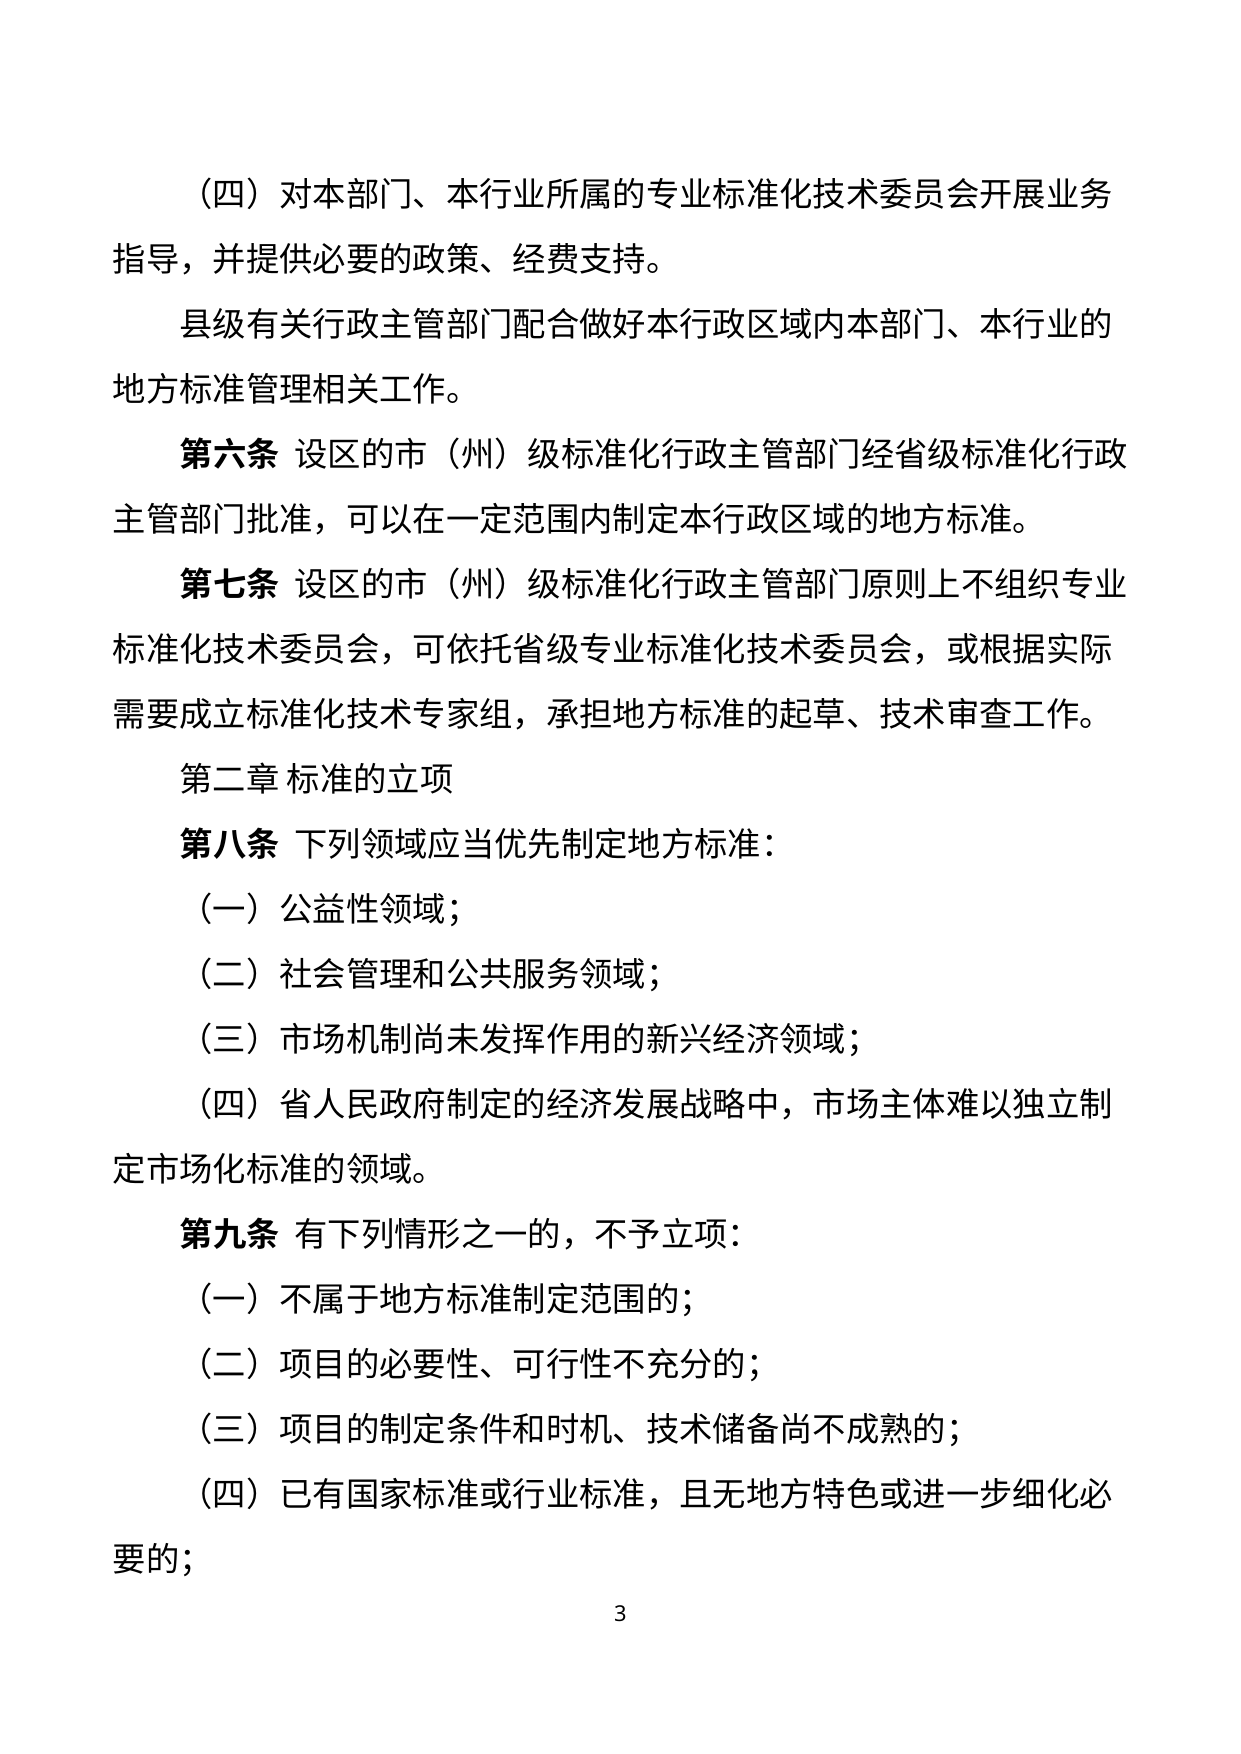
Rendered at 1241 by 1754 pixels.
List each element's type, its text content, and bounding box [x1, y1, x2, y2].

text （四）已有国家标准或行业标准，且无地方特色或进一步细化必要的； [112, 1459, 1128, 1589]
text （二）项目的必要性、可行性不充分的； [112, 1329, 1128, 1394]
text （三）市场机制尚未发挥作用的新兴经济领域； [112, 1004, 1128, 1069]
text （四）省人民政府制定的经济发展战略中，市场主体难以独立制定市场化标准的领域。 [112, 1069, 1128, 1199]
text （一）公益性领域； [112, 874, 1128, 939]
text 第二章 标准的立项 [112, 744, 1128, 809]
text 第六条 设区的市（州）级标准化行政主管部门经省级标准化行政主管部门批准，可以在一定范围内制定本行政区域的地方标准。 [112, 419, 1128, 549]
text 县级有关行政主管部门配合做好本行政区域内本部门、本行业的地方标准管理相关工作。 [112, 289, 1128, 419]
text 第七条 设区的市（州）级标准化行政主管部门原则上不组织专业标准化技术委员会，可依托省级专业标准化技术委员会，或根据实际需要成立标准化技术专家组，承担地方标准的起草、技术审查工作。 [112, 549, 1128, 744]
text 第八条 下列领域应当优先制定地方标准： [112, 809, 1128, 874]
text （一）不属于地方标准制定范围的； [112, 1264, 1128, 1329]
text （三）项目的制定条件和时机、技术储备尚不成熟的； [112, 1394, 1128, 1459]
text （二）社会管理和公共服务领域； [112, 939, 1128, 1004]
text 第九条 有下列情形之一的，不予立项： [112, 1199, 1128, 1264]
text （四）对本部门、本行业所属的专业标准化技术委员会开展业务指导，并提供必要的政策、经费支持。 [112, 159, 1128, 289]
